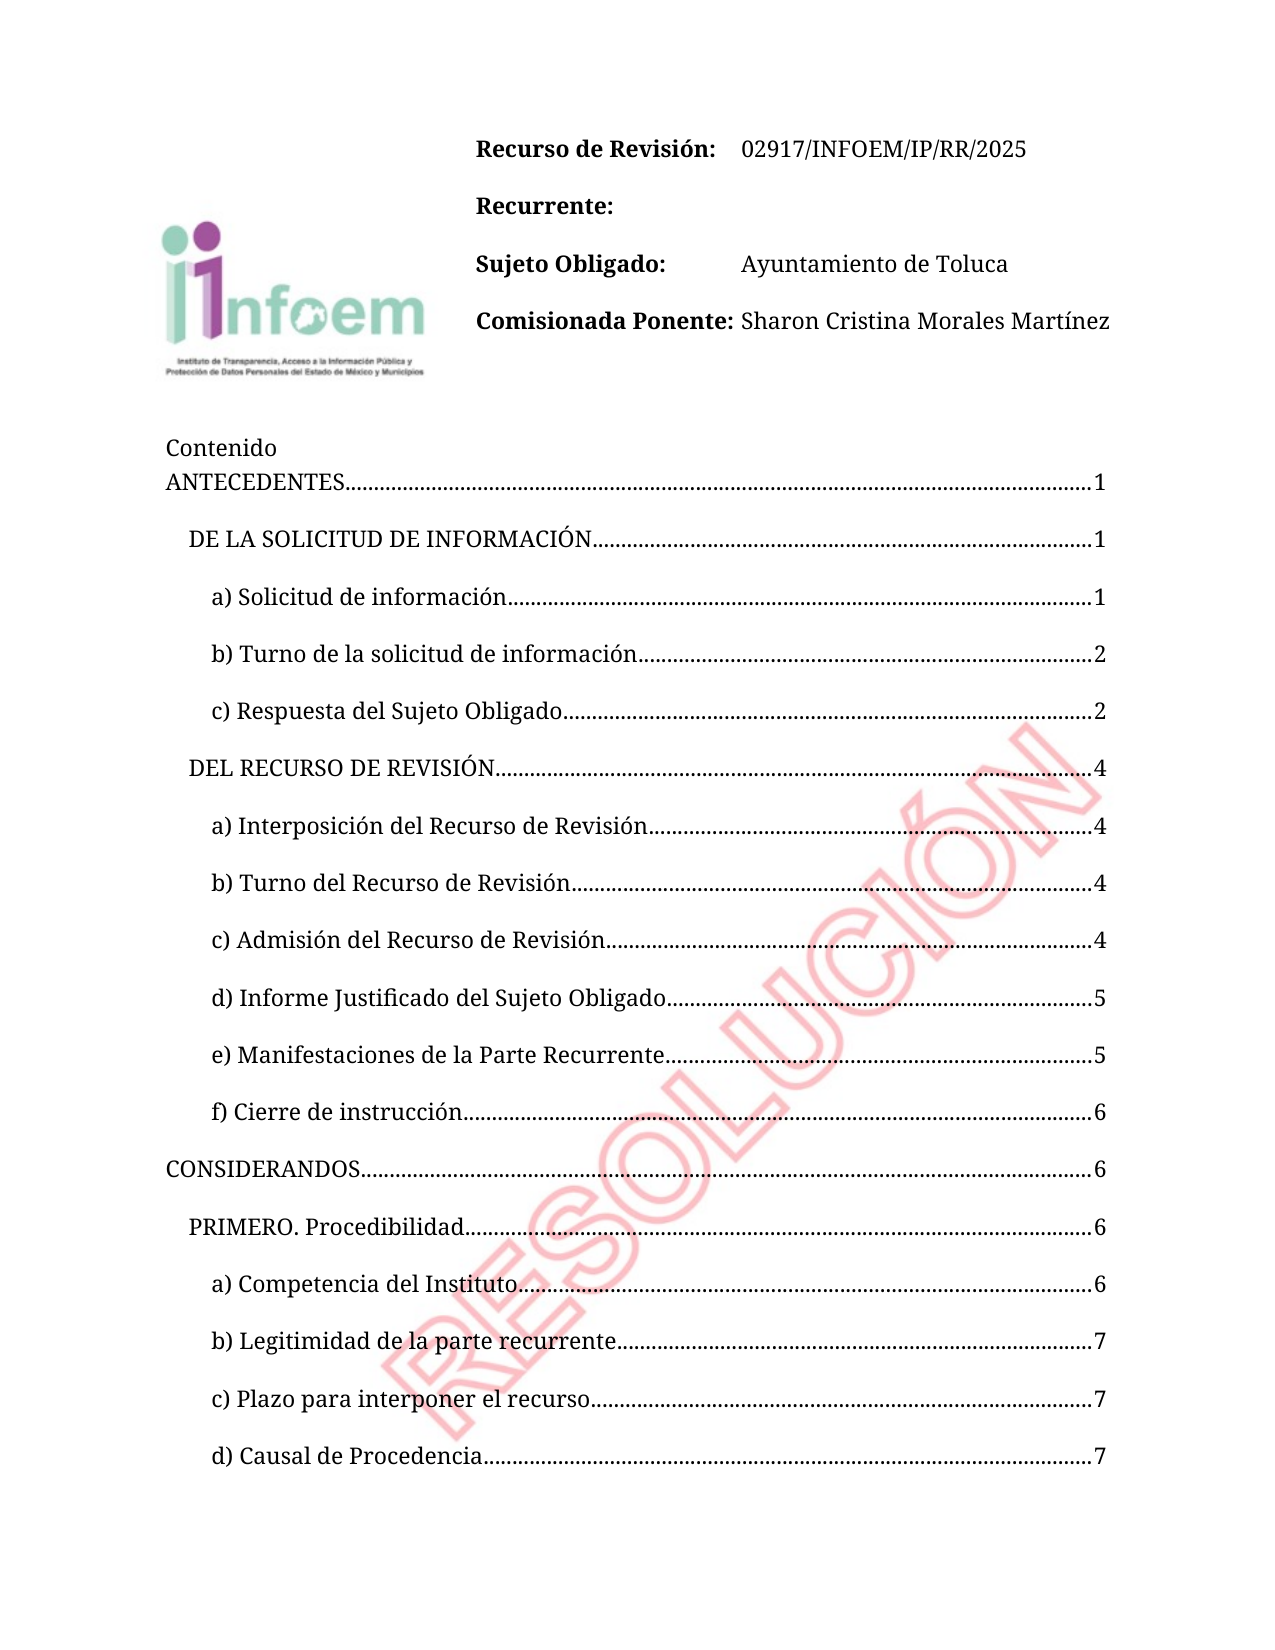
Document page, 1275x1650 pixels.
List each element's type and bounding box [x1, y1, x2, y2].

picture [32, 156, 1275, 1650]
